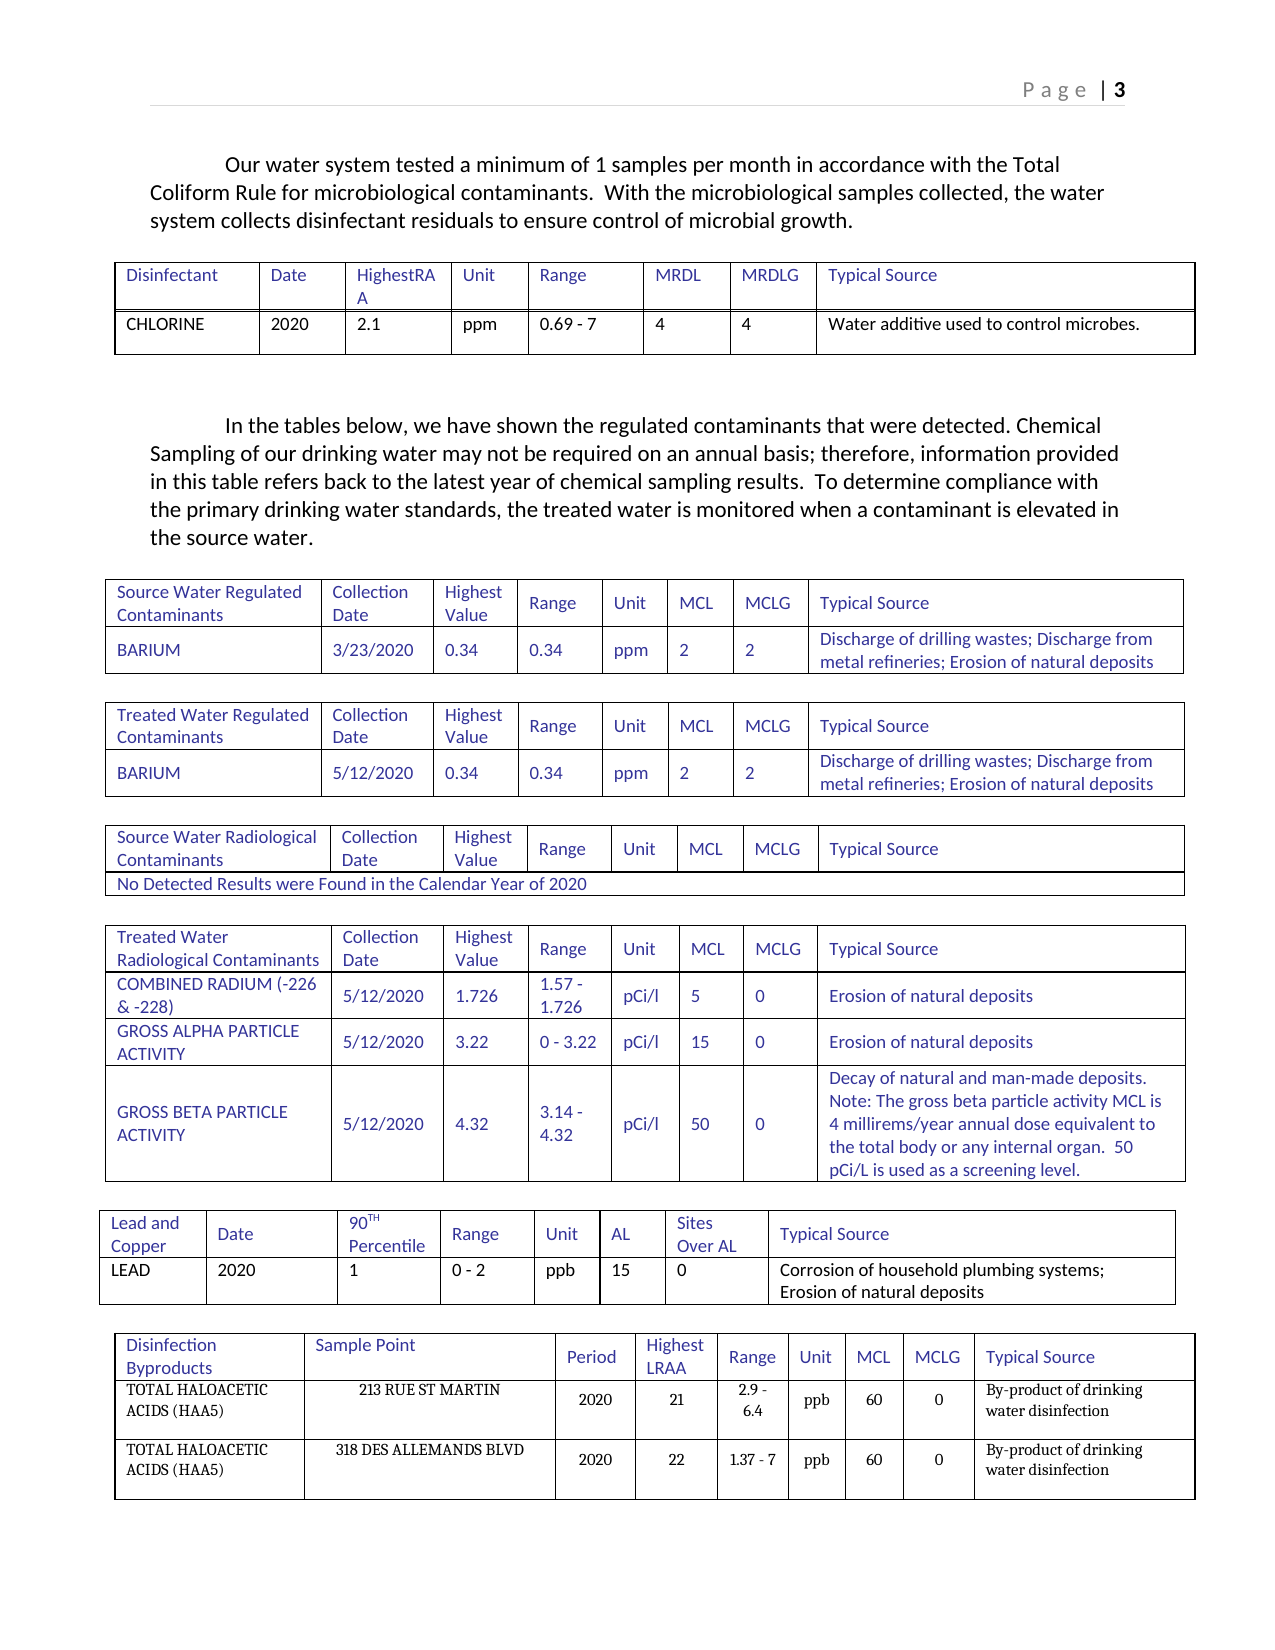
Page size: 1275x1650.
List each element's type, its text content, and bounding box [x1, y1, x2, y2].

table_cell CHLORINE [116, 312, 259, 354]
table_cell 2020 [556, 1381, 635, 1439]
table_header Disinfectant [116, 263, 259, 309]
table_header Range [518, 580, 602, 626]
table_header MCLG [744, 926, 817, 971]
table_header MRDL [644, 263, 730, 309]
table_header Date [260, 263, 345, 309]
table_cell 0 [904, 1381, 974, 1439]
table_cell 5/12/2020 [332, 1066, 443, 1181]
table_cell 2 [668, 627, 733, 673]
table_header Typical Source [975, 1334, 1194, 1379]
table_cell 3.22 [444, 1019, 528, 1065]
text Our water system tested a minimum of 1 samples per month in accordance with the Total Coliform Rule for microbiological contaminants. With the microbiological samples collected, the water system collects disinfectant residuals to ensure control of microbial growth. [150, 150, 1125, 234]
table_cell 0 - 3.22 [529, 1019, 611, 1065]
table_cell 60 [846, 1440, 903, 1499]
table_header 90TH Percentile [338, 1211, 440, 1257]
table_cell No Detected Results were Found in the Calendar Year of 2020 [106, 873, 1184, 895]
table_header MCLG [744, 826, 818, 871]
table_header Highest Value [444, 826, 527, 871]
table_cell 5/12/2020 [332, 1019, 443, 1065]
table_header Range [529, 263, 643, 309]
table_cell By-product of drinking water disinfection [975, 1440, 1194, 1499]
table_header Unit [603, 703, 668, 749]
table_cell GROSS BETA PARTICLE ACTIVITY [106, 1066, 331, 1181]
table_header Treated Water Radiological Contaminants [106, 926, 331, 971]
table_cell ppm [603, 750, 668, 796]
table_cell 22 [636, 1440, 717, 1499]
table_cell 2 [669, 750, 733, 796]
table_header MCLG [734, 703, 808, 749]
table_cell ppb [535, 1258, 599, 1303]
table_header [680, 926, 743, 971]
table_header Highest Value [434, 703, 518, 749]
table_cell Water additive used to control microbes. [817, 312, 1194, 354]
table_cell GROSS ALPHA PARTICLE ACTIVITY [106, 1019, 331, 1065]
table_cell 2020 [207, 1258, 337, 1303]
table_header [669, 703, 733, 749]
table_header Collection Date [322, 703, 433, 749]
table_cell 0 [904, 1440, 974, 1499]
table_cell Discharge of drilling wastes; Discharge from metal refineries; Erosion of natural deposits [809, 627, 1183, 673]
table_header Range [519, 703, 602, 749]
table_cell 0 - 2 [441, 1258, 534, 1303]
table_header Unit [452, 263, 528, 309]
table_header Sites Over AL [666, 1211, 768, 1257]
table_cell pCi/l [612, 1019, 679, 1065]
table_header Highest LRAA [636, 1334, 717, 1379]
table_header Unit [612, 826, 677, 871]
table_header [846, 1334, 903, 1379]
table_cell LEAD [100, 1258, 206, 1303]
table_cell 1.57 - 1.726 [529, 973, 611, 1018]
table_cell 5/12/2020 [322, 750, 433, 796]
table_cell ppb [789, 1381, 845, 1439]
table_header HighestRAA [346, 263, 451, 309]
table_cell 60 [846, 1381, 903, 1439]
table_cell 3.14 - 4.32 [529, 1066, 611, 1181]
table_cell 0 [666, 1258, 768, 1303]
table_header [668, 580, 733, 626]
table_cell Discharge of drilling wastes; Discharge from metal refineries; Erosion of natural deposits [809, 750, 1184, 796]
table_cell COMBINED RADIUM (-226 & -228) [106, 973, 331, 1018]
table_cell 2.1 [346, 312, 451, 354]
table_cell pCi/l [612, 973, 679, 1018]
table_header Unit [789, 1334, 845, 1379]
table_header Typical Source [809, 703, 1184, 749]
table_header Range [441, 1211, 534, 1257]
table_header MCLG [904, 1334, 974, 1379]
table_cell 1.726 [444, 973, 528, 1018]
table_cell 0.34 [434, 627, 517, 673]
table_cell 50 [680, 1066, 743, 1181]
table_cell ppm [603, 627, 667, 673]
table_header Unit [612, 926, 679, 971]
table_header MCLG [734, 580, 808, 626]
table_cell ppm [452, 312, 528, 354]
table_header Collection Date [332, 926, 443, 971]
table_cell BARIUM [106, 750, 321, 796]
table_header Highest Value [444, 926, 528, 971]
table_cell By-product of drinking water disinfection [975, 1381, 1194, 1439]
table_header Unit [535, 1211, 599, 1257]
table_header Period [556, 1334, 635, 1379]
table_header Treated Water Regulated Contaminants [106, 703, 321, 749]
table_header AL [601, 1211, 665, 1257]
table_cell TOTAL HALOACETIC ACIDS (HAA5) [116, 1381, 304, 1439]
table_cell 4 [731, 312, 816, 354]
table_header MRDLG [731, 263, 816, 309]
table_header Collection Date [322, 580, 433, 626]
table_cell Erosion of natural deposits [818, 1019, 1185, 1065]
table_header Sample Point [305, 1334, 555, 1379]
table_header Typical Source [818, 926, 1185, 971]
table_header Lead and Copper [100, 1211, 206, 1257]
table_header Typical Source [819, 826, 1184, 871]
table_cell TOTAL HALOACETIC ACIDS (HAA5) [116, 1440, 304, 1499]
table_cell 2 [734, 627, 808, 673]
table_cell 0.34 [434, 750, 518, 796]
table_header Typical Source [809, 580, 1183, 626]
table_cell 0 [744, 1066, 817, 1181]
table_cell Corrosion of household plumbing systems; Erosion of natural deposits [769, 1258, 1175, 1303]
table_cell BARIUM [106, 627, 321, 673]
table_cell 5 [680, 973, 743, 1018]
table_cell 21 [636, 1381, 717, 1439]
text In the tables below, we have shown the regulated contaminants that were detected. Chemical Sampling of our drinking water may not be required on an annual basis; therefore, information provided in this table refers back to the latest year of chemical sampling results. To determine compliance with the primary drinking water standards, the treated water is monitored when a contaminant is elevated in the source water. [150, 411, 1125, 551]
table_header Source Water Regulated Contaminants [106, 580, 321, 626]
table_cell 3/23/2020 [322, 627, 433, 673]
table_cell 0.34 [518, 627, 602, 673]
table_cell 2020 [260, 312, 345, 354]
table_cell Erosion of natural deposits [818, 973, 1185, 1018]
table_header [678, 826, 743, 871]
table_header Range [718, 1334, 788, 1379]
table_cell 0 [744, 973, 817, 1018]
table_cell 15 [680, 1019, 743, 1065]
table_cell 1.37 - 7 [718, 1440, 788, 1499]
table_header Range [529, 926, 611, 971]
table_cell 5/12/2020 [332, 973, 443, 1018]
table_cell 0.34 [519, 750, 602, 796]
table_cell 1 [338, 1258, 440, 1303]
table_cell 15 [601, 1258, 665, 1303]
table_cell 2020 [556, 1440, 635, 1499]
table_cell Decay of natural and man-made deposits. Note: The gross beta particle activity MCL is 4 millirems/year annual dose equivalent to the total body or any internal organ. 50 pCi/L is used as a screening level. [818, 1066, 1185, 1181]
table_cell 0 [744, 1019, 817, 1065]
table_cell 2 [734, 750, 808, 796]
table_header Source Water Radiological Contaminants [106, 826, 330, 871]
table_header Unit [603, 580, 667, 626]
table_cell 213 RUE ST MARTIN [305, 1381, 555, 1439]
table_cell 318 DES ALLEMANDS BLVD [305, 1440, 555, 1499]
table_cell 0.69 - 7 [529, 312, 643, 354]
table_header Range [528, 826, 611, 871]
table_header Typical Source [817, 263, 1194, 309]
table_header Disinfection Byproducts [116, 1334, 304, 1379]
table_cell pCi/l [612, 1066, 679, 1181]
table_cell 4 [644, 312, 730, 354]
table_header Date [207, 1211, 337, 1257]
table_header Highest Value [434, 580, 517, 626]
table_cell 2.9 - 6.4 [718, 1381, 788, 1439]
table_cell ppb [789, 1440, 845, 1499]
table_cell 4.32 [444, 1066, 528, 1181]
table_header Typical Source [769, 1211, 1175, 1257]
table_header Collection Date [331, 826, 443, 871]
